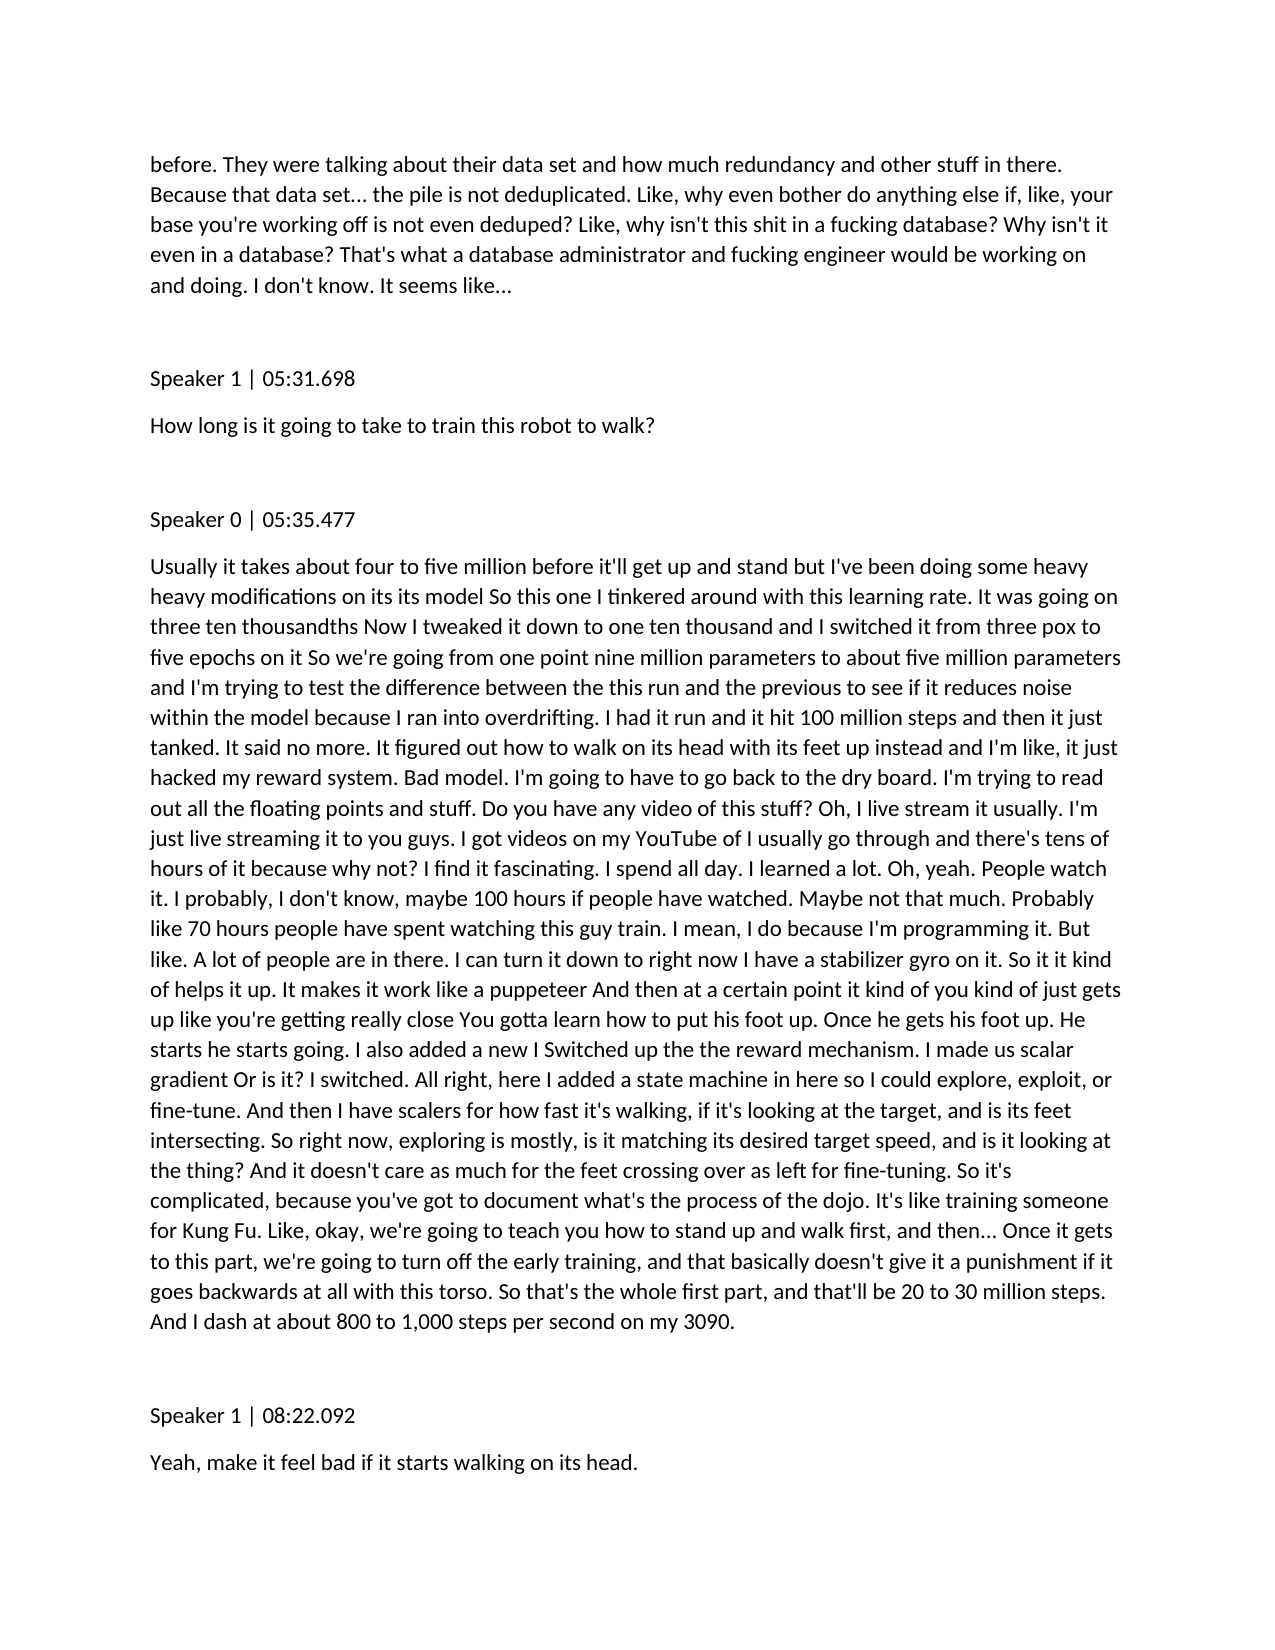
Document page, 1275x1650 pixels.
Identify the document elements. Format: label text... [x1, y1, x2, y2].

text Yeah, make it feel bad if it starts walking on its head. [150, 1448, 1125, 1476]
text Speaker 1 | 05:31.698 [150, 364, 1125, 393]
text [150, 150, 1125, 299]
text Speaker 0 | 05:35.477 [150, 505, 1125, 533]
text Speaker 1 | 08:22.092 [150, 1401, 1125, 1429]
text Usually it takes about four to five million before it'll get up and stand but I've been doing some heavy heavy modifications on its its model So this one I tinkered around with this learning rate. It was going on three ten thousandths Now I tweaked it down to one ten thousand and I switched it from three pox to five epochs on it So we're going from one point nine million parameters to about five million parameters and I'm trying to test the difference between the this run and the previous to see if it reduces noise within the model because I ran into overdrifting. I had it run and it hit 100 million steps and then it just tanked. It said no more. It figured out how to walk on its head with its feet up instead and I'm like, it just hacked my reward system. Bad model. I'm going to have to go back to the dry board. I'm trying to read out all the floating points and stuff. Do you have any video of this stuff? Oh, I live stream it usually. I'm just live streaming it to you guys. I got videos on my YouTube of I usually go through and there's tens of hours of it because why not? I find it fascinating. I spend all day. I learned a lot. Oh, yeah. People watch it. I probably, I don't know, maybe 100 hours if people have watched. Maybe not that much. Probably like 70 hours people have spent watching this guy train. I mean, I do because I'm programming it. But like. A lot of people are in there. I can turn it down to right now I have a stabilizer gyro on it. So it it kind of helps it up. It makes it work like a puppeteer And then at a certain point it kind of you kind of just gets up like you're getting really close You gotta learn how to put his foot up. Once he gets his foot up. He starts he starts going. I also added a new I Switched up the the reward mechanism. I made us scalar gradient Or is it? I switched. All right, here I added a state machine in here so I could explore, exploit, or fine-tune. And then I have scalers for how fast it's walking, if it's looking at the target, and is its feet intersecting. So right now, exploring is mostly, is it matching its desired target speed, and is it looking at the thing? And it doesn't care as much for the feet crossing over as left for fine-tuning. So it's complicated, because you've got to document what's the process of the dojo. It's like training someone for Kung Fu. Like, okay, we're going to teach you how to stand up and walk first, and then... Once it gets to this part, we're going to turn off the early training, and that basically doesn't give it a punishment if it goes backwards at all with this torso. So that's the whole first part, and that'll be 20 to 30 million steps. And I dash at about 800 to 1,000 steps per second on my 3090. [150, 552, 1125, 1335]
text How long is it going to take to train this robot to walk? [150, 411, 1125, 439]
